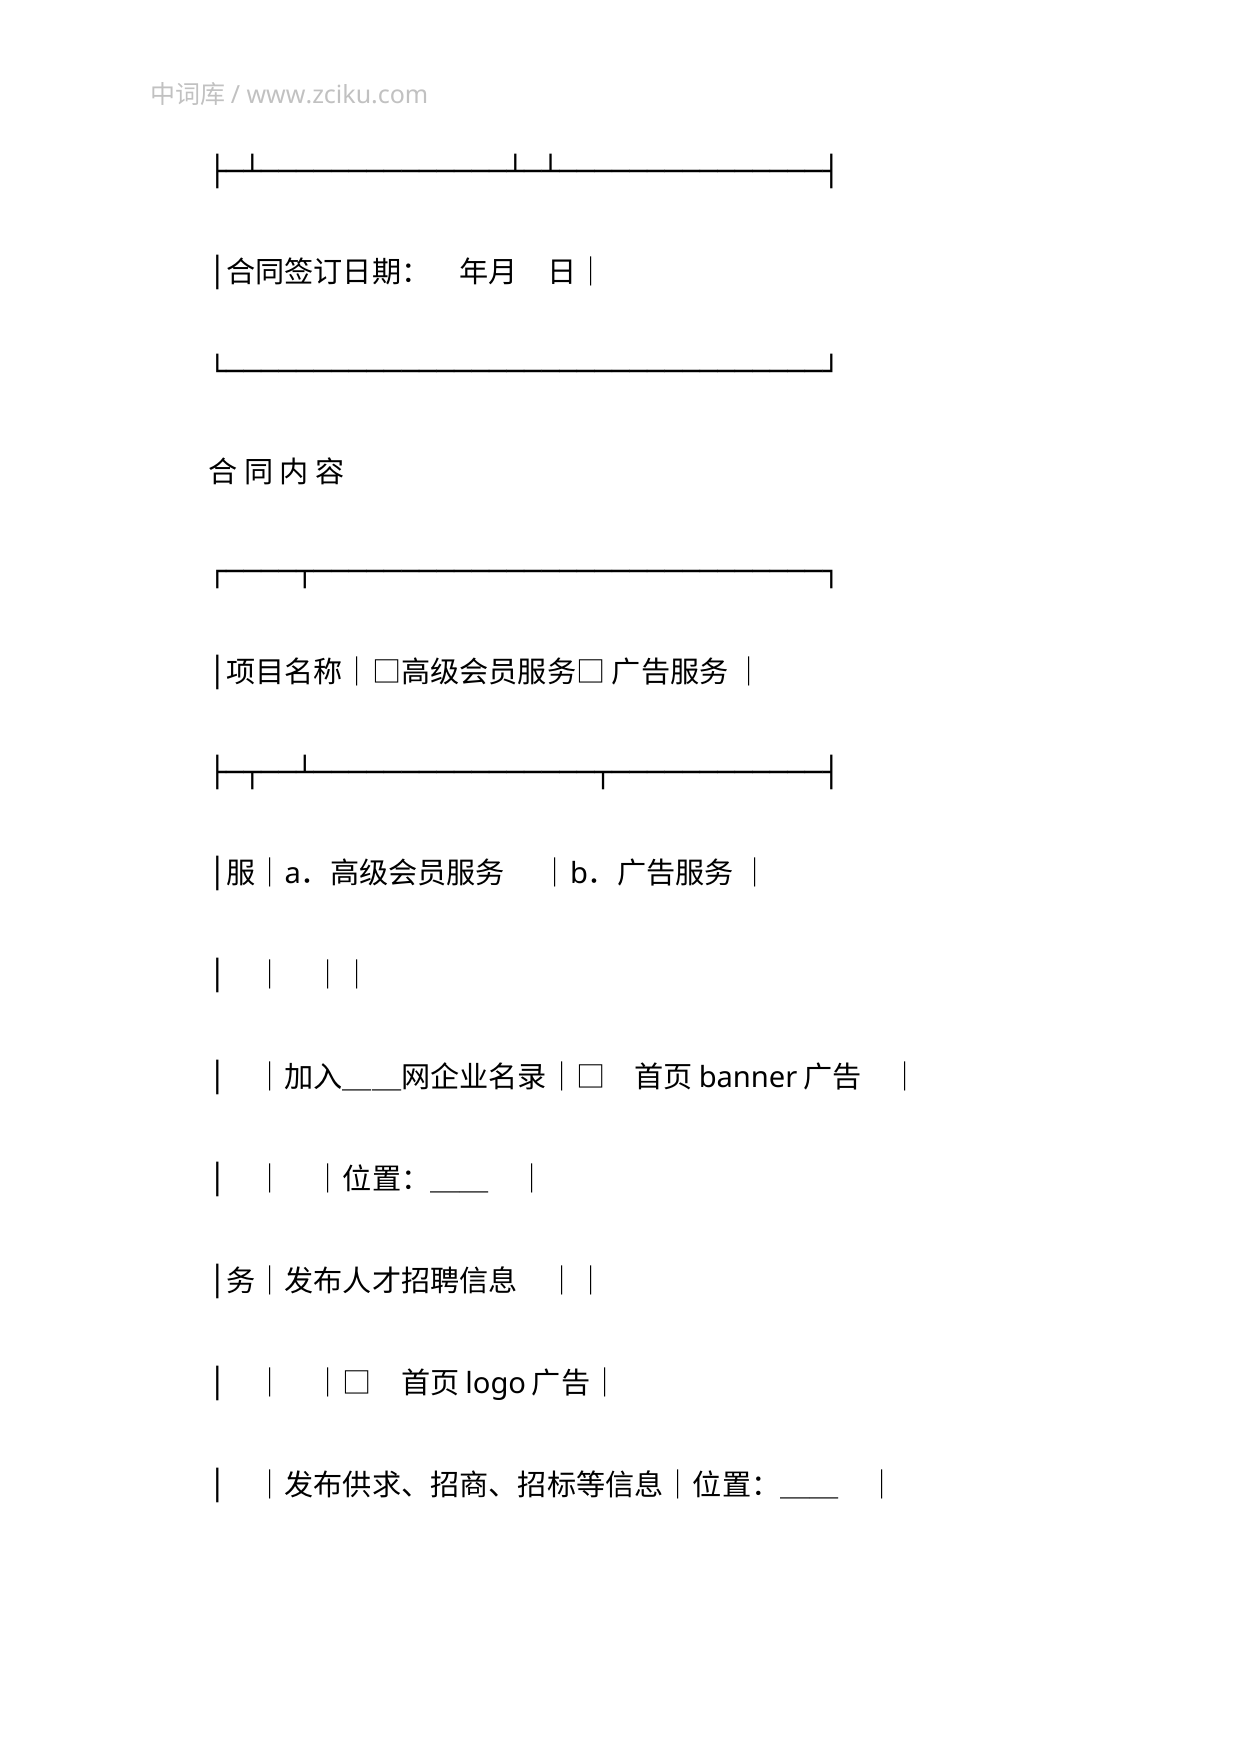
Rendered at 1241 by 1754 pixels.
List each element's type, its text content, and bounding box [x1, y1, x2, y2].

text ┌────┬─────────────────────────────┐ [150, 551, 1090, 590]
text │务│发布人才招聘信息 ││ [150, 1257, 1090, 1300]
text │项目名称│□高级会员服务□ 广告服务 │ [150, 649, 1090, 691]
text │ │发布供求、招商、招标等信息│位置：＿＿ │ [150, 1461, 1090, 1504]
text │合同签订日期： 年月 日│ [150, 248, 1090, 291]
text ├─┴──────────────┴─┴───────────────┤ [150, 150, 1090, 190]
text └──────────────────────────────────┘ [150, 350, 1090, 390]
text │ │ │位置：＿＿ │ [150, 1155, 1090, 1198]
text │ │加入＿＿网企业名录│□ 首页banner广告 │ [150, 1053, 1090, 1096]
text │服│a．高级会员服务 │b．广告服务 │ [150, 849, 1090, 892]
text ├─┬──┴────────────────┬────────────┤ [150, 751, 1090, 791]
text │ │ │□ 首页logo广告│ [150, 1359, 1090, 1402]
text 合 同 内 容 [150, 449, 1090, 491]
text │ │ ││ [150, 951, 1090, 994]
